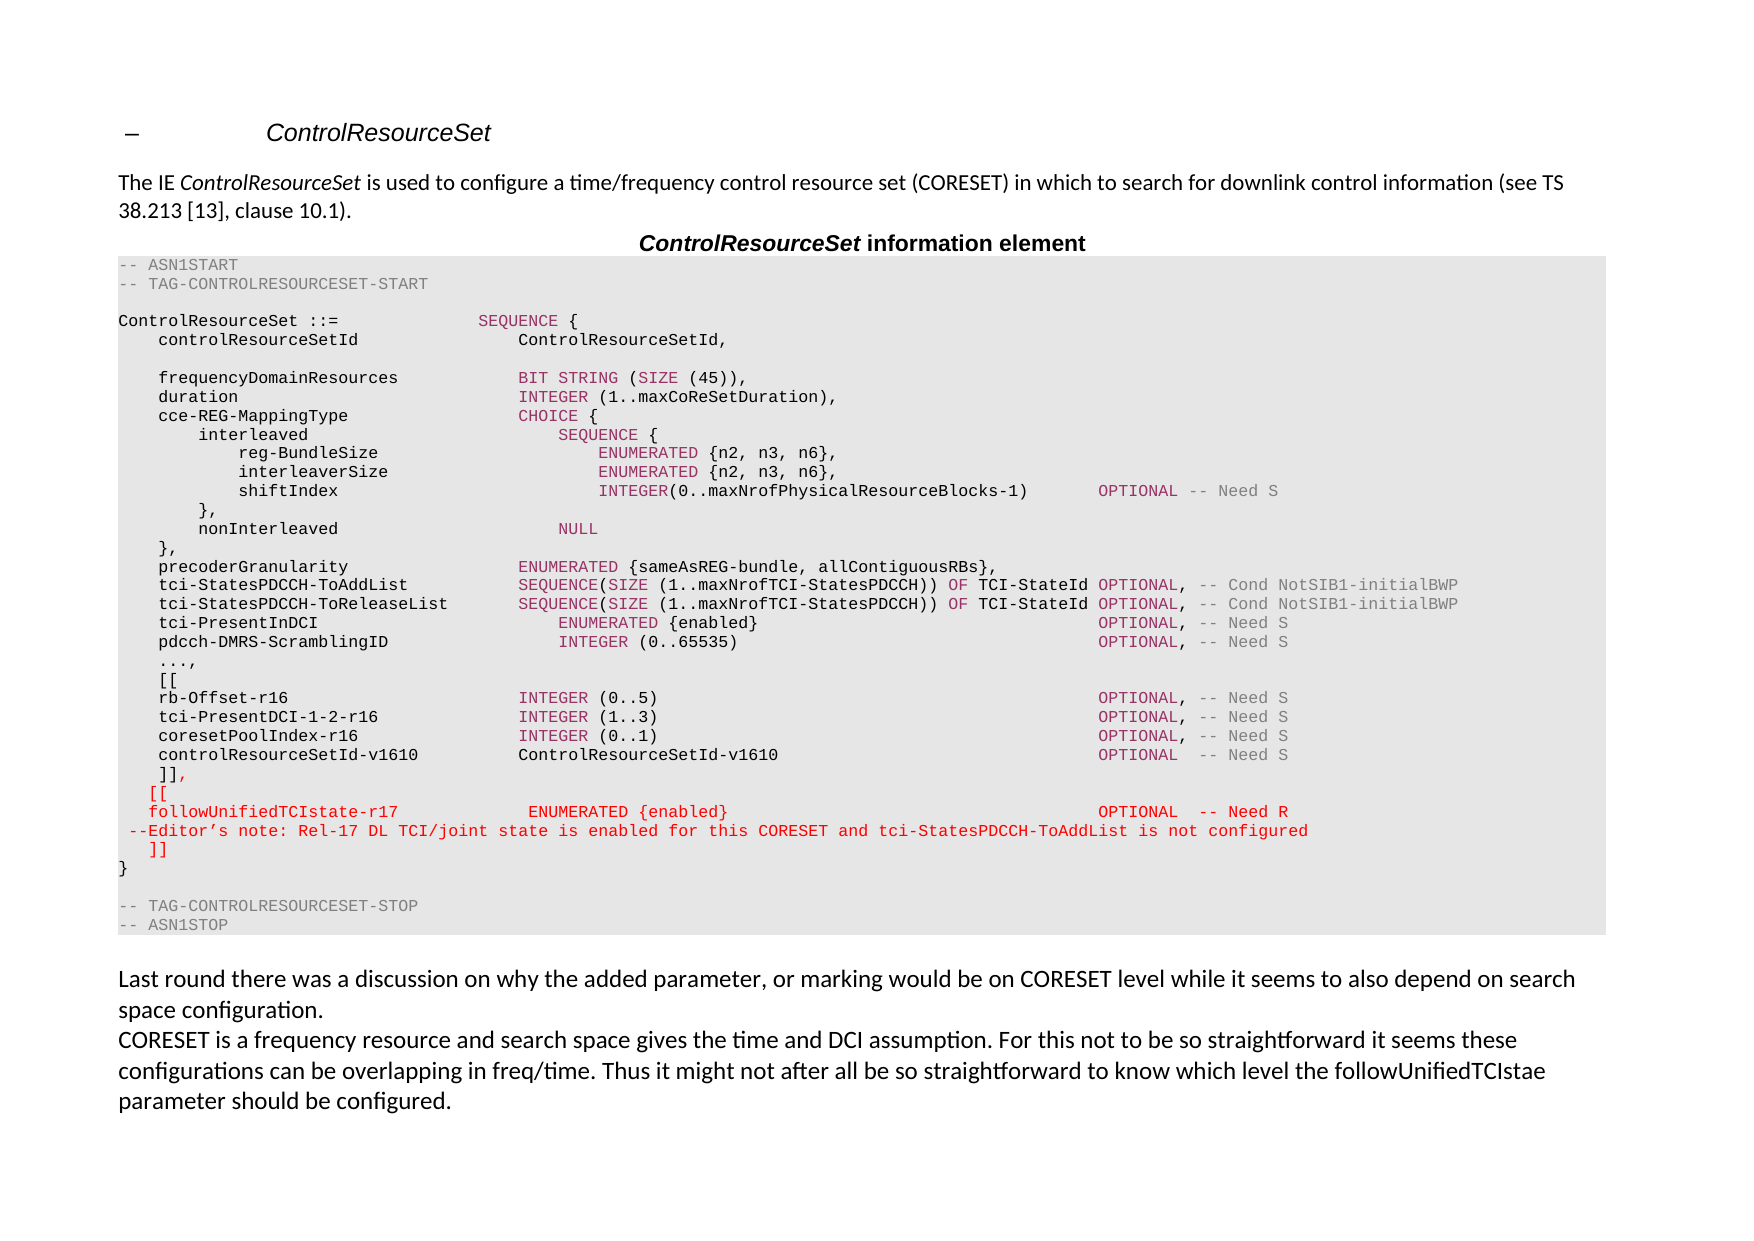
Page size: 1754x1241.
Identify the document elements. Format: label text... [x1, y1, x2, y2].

text ..., [118, 652, 1606, 671]
text -- TAG-CONTROLRESOURCESET-STOP [118, 897, 1606, 916]
text tci-StatesPDCCH-ToAddList SEQUENCE(SIZE (1..maxNrofTCI-StatesPDCCH)) OF TCI-StateId OPTIONAL, -- Cond NotSIB1-initialBWP [118, 577, 1606, 596]
text frequencyDomainResources BIT STRING (SIZE (45)), [118, 369, 1606, 388]
text interleaverSize ENUMERATED {n2, n3, n6}, [118, 464, 1606, 483]
text tci-PresentDCI-1-2-r16 INTEGER (1..3) OPTIONAL, -- Need S [118, 709, 1606, 728]
text precoderGranularity ENUMERATED {sameAsREG-bundle, allContiguousRBs}, [118, 558, 1606, 577]
text tci-PresentInDCI ENUMERATED {enabled} OPTIONAL, -- Need S [118, 615, 1606, 633]
text CORESET is a frequency resource and search space gives the time and DCI assumption. For this not to be so straightforward it seems these configurations can be overlapping in freq/time. Thus it might not after all be so straightforward to know which level the followUnifiedTCIstae parameter should be configured. [118, 1024, 1606, 1116]
text controlResourceSetId ControlResourceSetId, [118, 332, 1606, 351]
text The IE ControlResourceSet is used to configure a time/frequency control resource set (CORESET) in which to search for downlink control information (see TS 38.213 [13], clause 10.1). [118, 168, 1606, 224]
text ]], [118, 766, 1606, 784]
text -- TAG-CONTROLRESOURCESET-START [118, 275, 1606, 294]
text --Editor’s note: Rel-17 DL TCI/joint state is enabled for this CORESET and tci-StatesPDCCH-ToAddList is not configured [118, 822, 1606, 841]
text controlResourceSetId-v1610 ControlResourceSetId-v1610 OPTIONAL -- Need S [118, 747, 1606, 766]
text duration INTEGER (1..maxCoReSetDuration), [118, 388, 1606, 407]
text followUnifiedTCIstate-r17 ENUMERATED {enabled} OPTIONAL -- Need R [118, 803, 1606, 822]
text }, [118, 539, 1606, 558]
subtitle – ControlResourceSet [118, 118, 1606, 147]
text [[ [118, 784, 1606, 803]
text cce-REG-MappingType CHOICE { [118, 407, 1606, 426]
text interleaved SEQUENCE { [118, 426, 1606, 445]
text [[ [118, 671, 1606, 690]
text -- ASN1START [118, 256, 1606, 275]
text } [118, 860, 1606, 879]
text Last round there was a discussion on why the added parameter, or marking would be on CORESET level while it seems to also depend on search space configuration. [118, 963, 1606, 1024]
text -- ASN1STOP [118, 916, 1606, 935]
text pdcch-DMRS-ScramblingID INTEGER (0..65535) OPTIONAL, -- Need S [118, 633, 1606, 652]
text shiftIndex INTEGER(0..maxNrofPhysicalResourceBlocks-1) OPTIONAL -- Need S [118, 483, 1606, 502]
text ]] [118, 841, 1606, 860]
text ControlResourceSet information element [118, 230, 1606, 256]
text ControlResourceSet ::= SEQUENCE { [118, 313, 1606, 332]
text reg-BundleSize ENUMERATED {n2, n3, n6}, [118, 445, 1606, 464]
text }, [118, 502, 1606, 520]
text nonInterleaved NULL [118, 520, 1606, 539]
text tci-StatesPDCCH-ToReleaseList SEQUENCE(SIZE (1..maxNrofTCI-StatesPDCCH)) OF TCI-StateId OPTIONAL, -- Cond NotSIB1-initialBWP [118, 596, 1606, 615]
text coresetPoolIndex-r16 INTEGER (0..1) OPTIONAL, -- Need S [118, 728, 1606, 747]
text rb-Offset-r16 INTEGER (0..5) OPTIONAL, -- Need S [118, 690, 1606, 709]
